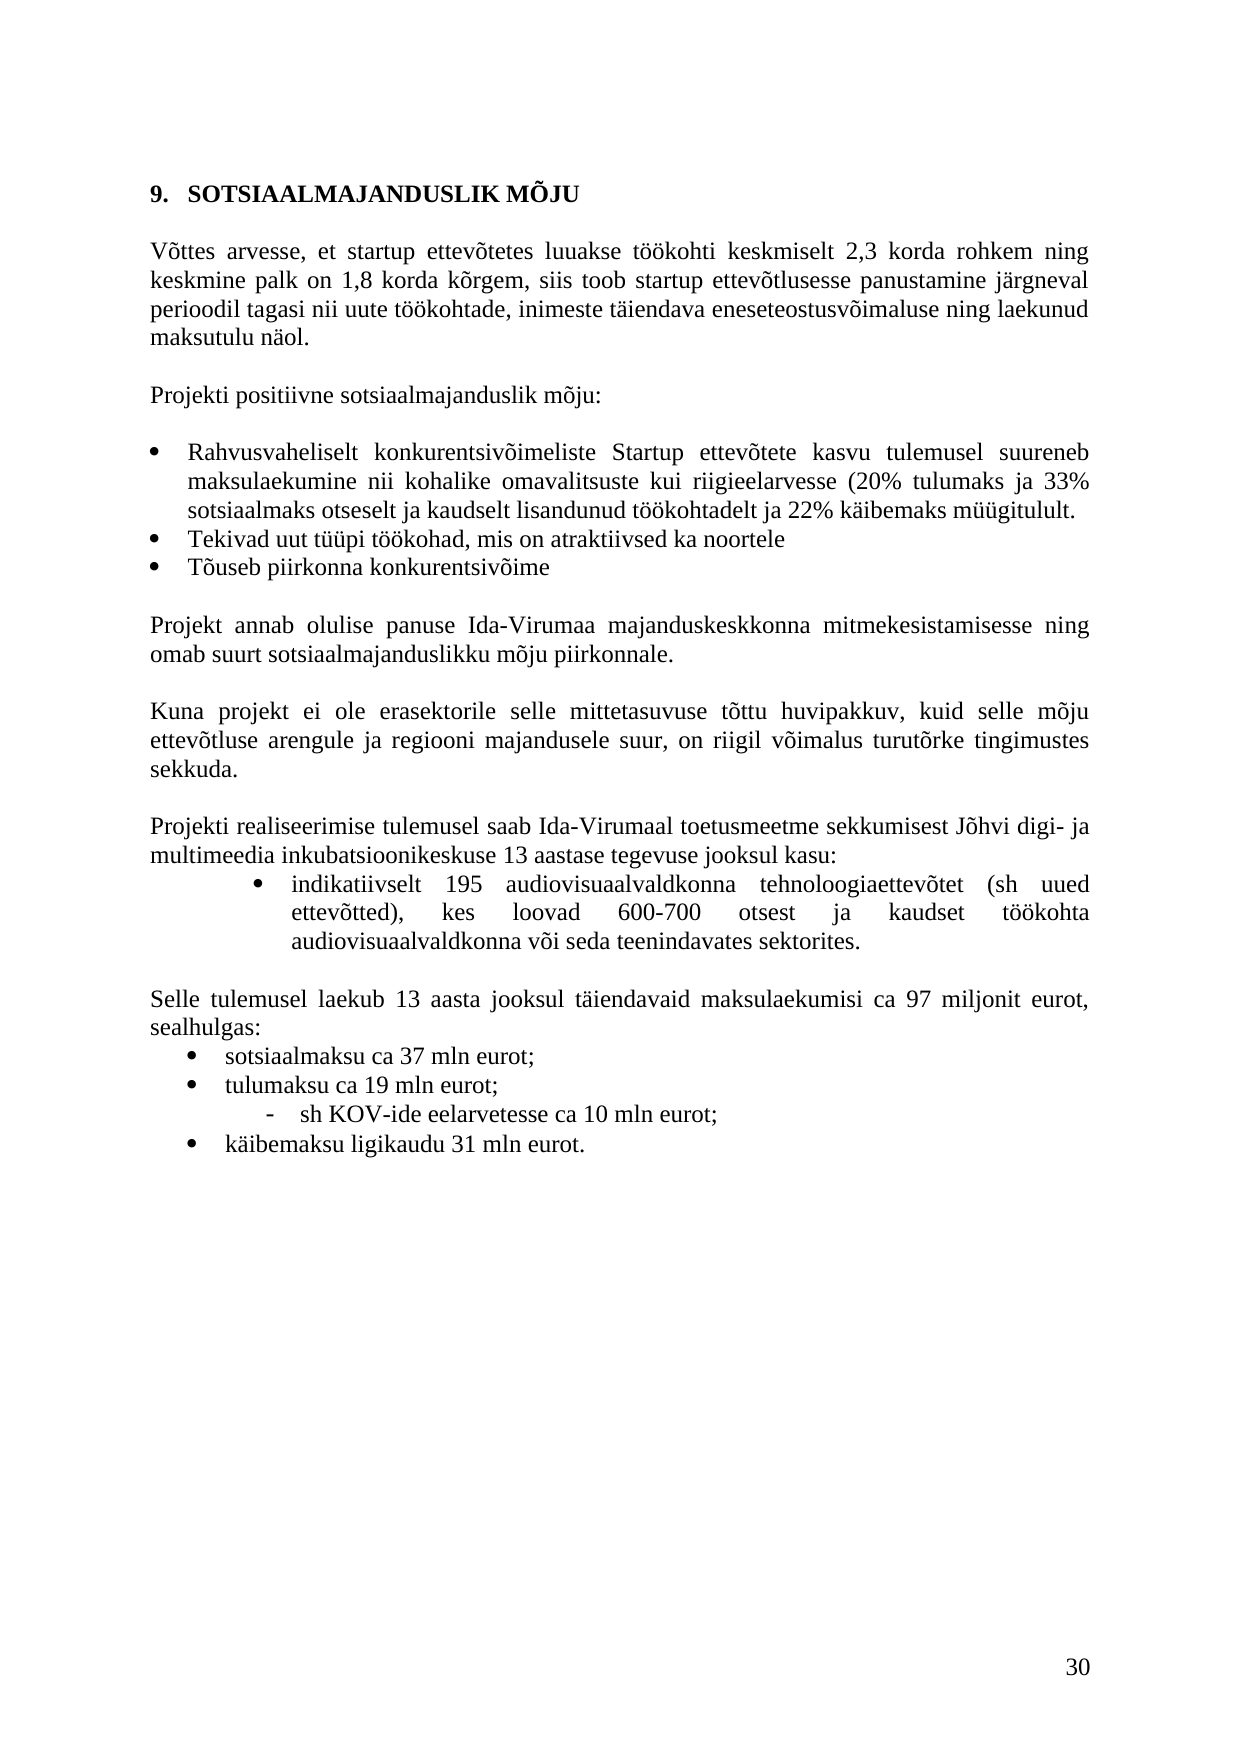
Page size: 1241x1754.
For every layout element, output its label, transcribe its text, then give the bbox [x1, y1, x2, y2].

text Selle tulemusel laekub 13 aasta jooksul täiendavaid maksulaekumisi ca 97 miljonit eurot, sealhulgas: [150, 984, 1090, 1041]
list Rahvusvaheliselt konkurentsivõimeliste Startup ettevõtete kasvu tulemusel suureneb maksulaekumine nii kohalike omavalitsuste kui riigieelarvesse (20% tulumaks ja 33% sotsiaalmaks otseselt ja kaudselt lisandunud töökohtadelt ja 22% käibemaks müügitulult. [150, 437, 1090, 524]
list käibemaksu ligikaudu 31 mln eurot. [187, 1129, 1090, 1158]
text Projekti realiseerimise tulemusel saab Ida-Virumaal toetusmeetme sekkumisest Jõhvi digi- ja multimeedia inkubatsioonikeskuse 13 aastase tegevuse jooksul kasu: [150, 811, 1090, 869]
list Tekivad uut tüüpi töökohad, mis on atraktiivsed ka noortele [150, 524, 1090, 552]
list sh KOV-ide eelarvetesse ca 10 mln eurot; [262, 1099, 1090, 1129]
text Projekt annab olulise panuse Ida-Virumaa majanduskeskkonna mitmekesistamisesse ning omab suurt sotsiaalmajanduslikku mõju piirkonnale. [150, 610, 1090, 667]
text Projekti positiivne sotsiaalmajanduslik mõju: [150, 380, 1090, 409]
text Kuna projekt ei ole erasektorile selle mittetasuvuse tõttu huvipakkuv, kuid selle mõju ettevõtluse arengule ja regiooni majandusele suur, on riigil võimalus turutõrke tingimustes sekkuda. [150, 696, 1090, 782]
text SOTSIAALMAJANDUSLIK MÕJU [150, 179, 1090, 207]
list sotsiaalmaksu ca 37 mln eurot; [187, 1041, 1090, 1070]
list Tõuseb piirkonna konkurentsivõime [150, 552, 1090, 581]
list tulumaksu ca 19 mln eurot; [187, 1070, 1090, 1099]
list indikatiivselt 195 audiovisuaalvaldkonna tehnoloogiaettevõtet (sh uued ettevõtted), kes loovad 600-700 otsest ja kaudset töökohta audiovisuaalvaldkonna või seda teenindavates sektorites. [253, 869, 1090, 955]
text Võttes arvesse, et startup ettevõtetes luuakse töökohti keskmiselt 2,3 korda rohkem ning keskmine palk on 1,8 korda kõrgem, siis toob startup ettevõtlusesse panustamine järgneval perioodil tagasi nii uute töökohtade, inimeste täiendava eneseteostusvõimaluse ning laekunud maksutulu näol. [150, 236, 1090, 351]
